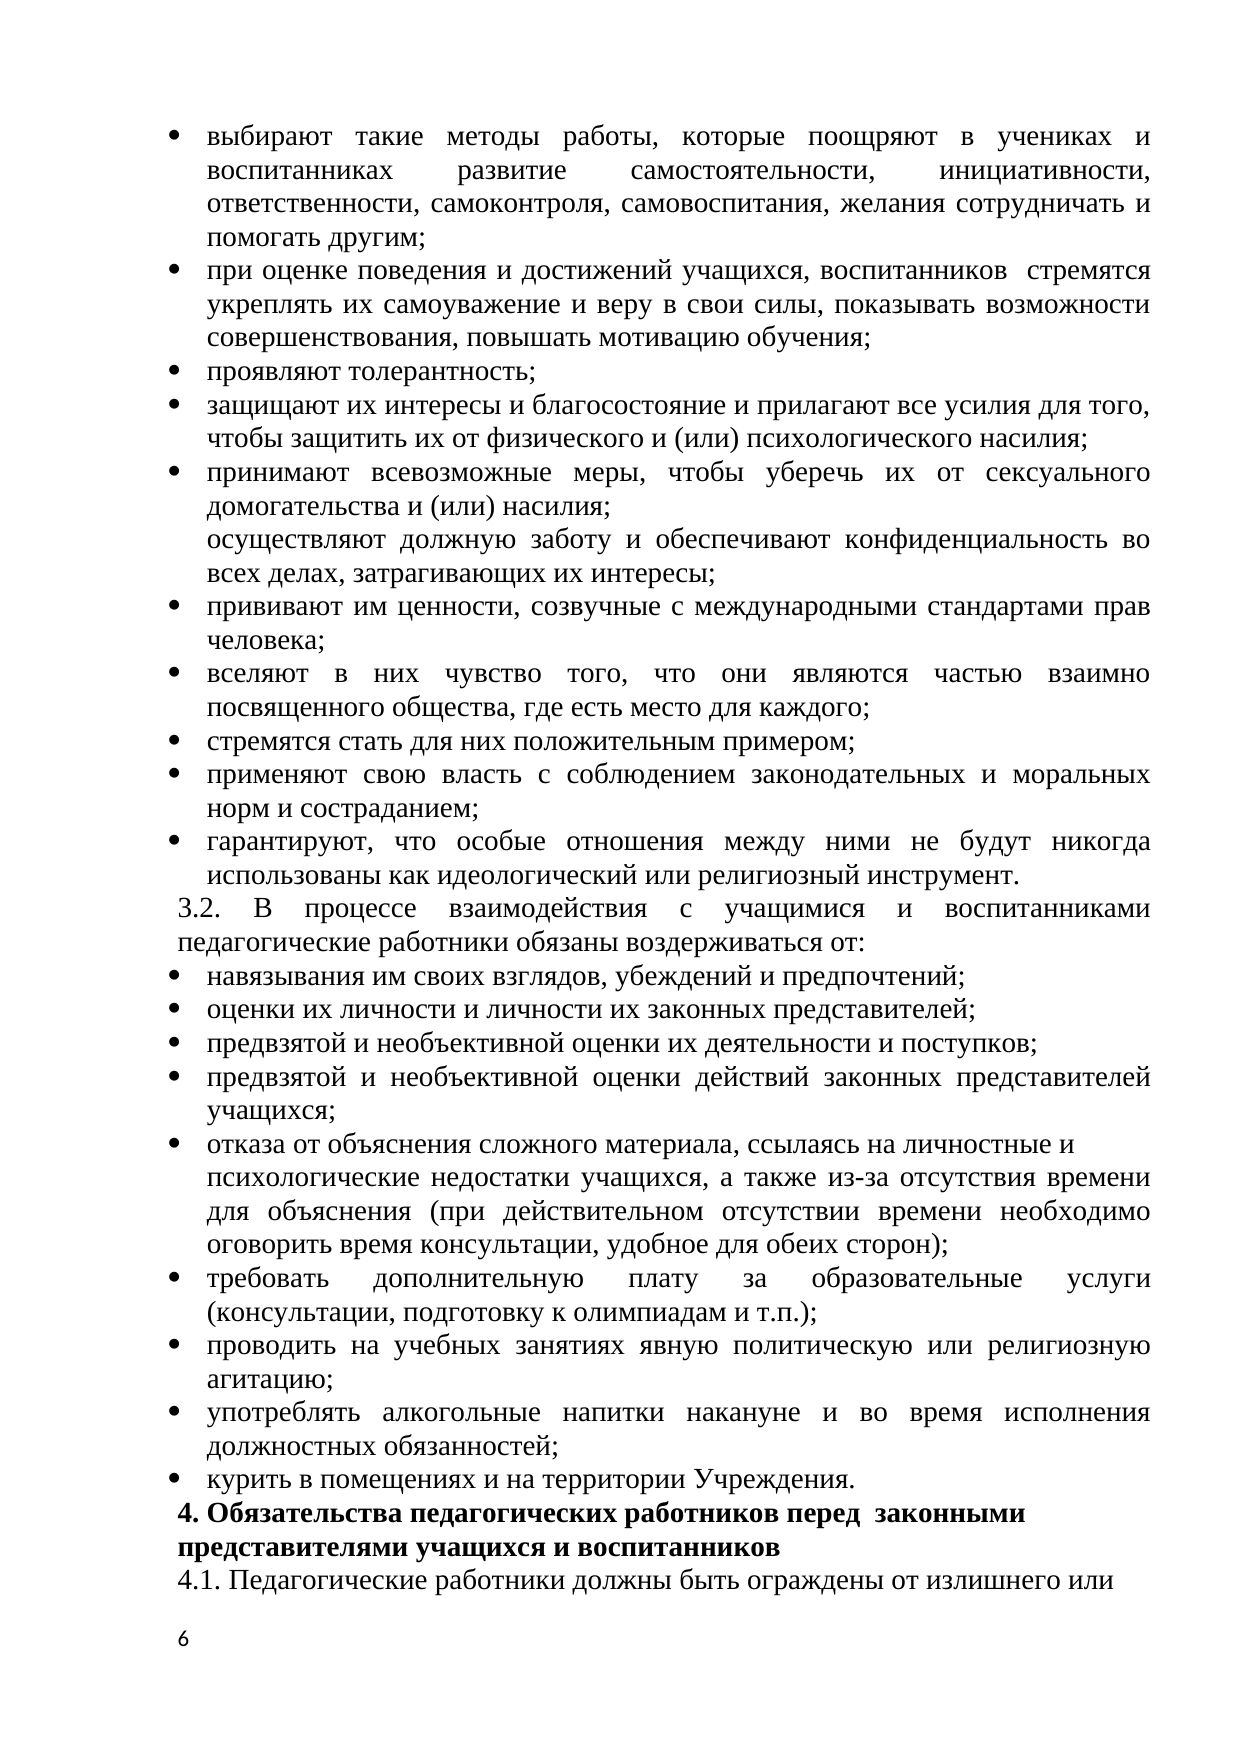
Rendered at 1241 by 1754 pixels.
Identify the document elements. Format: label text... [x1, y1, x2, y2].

text 4. Обязательства педагогических работников перед законными представителями учащихся и воспитанников [177, 1495, 1152, 1562]
list предвзятой и необъективной оценки их деятельности и поступков; [169, 1025, 1152, 1059]
list проявляют толерантность; [169, 353, 1152, 387]
list отказа от объяснения сложного материала, ссылаясь на личностные и [169, 1126, 1152, 1159]
list выбирают такие методы работы, которые поощряют в учениках и воспитанниках развитие самостоятельности, инициативности, ответственности, самоконтроля, самовоспитания, желания сотрудничать и помогать другим; [169, 118, 1152, 252]
text 4.1. Педагогические работники должны быть ограждены от излишнего или [177, 1562, 1152, 1596]
list употреблять алкогольные напитки накануне и во время исполнения должностных обязанностей; [169, 1394, 1152, 1462]
list оценки их личности и личности их законных представителей; [169, 991, 1152, 1025]
list прививают им ценности, созвучные с международными стандартами прав человека; [169, 588, 1152, 655]
list стремятся стать для них положительным примером; [169, 723, 1152, 756]
list требовать дополнительную плату за образовательные услуги (консультации, подготовку к олимпиадам и т.п.); [169, 1260, 1152, 1327]
list вселяют в них чувство того, что они являются частью взаимно посвященного общества, где есть место для каждого; [169, 655, 1152, 723]
text психологические недостатки учащихся, а также из-за отсутствия времени для объяснения (при действительном отсутствии времени необходимо оговорить время консультации, удобное для обеих сторон); [207, 1159, 1152, 1260]
list применяют свою власть с соблюдением законодательных и моральных норм и состраданием; [169, 756, 1152, 823]
list защищают их интересы и благосостояние и прилагают все усилия для того, чтобы защитить их от физического и (или) психологического насилия; [169, 387, 1152, 454]
list принимают всевозможные меры, чтобы уберечь их от сексуального домогательства и (или) насилия; [169, 454, 1152, 521]
text осуществляют должную заботу и обеспечивают конфиденциальность во всех делах, затрагивающих их интересы; [207, 521, 1152, 588]
list навязывания им своих взглядов, убеждений и предпочтений; [169, 958, 1152, 991]
list при оценке поведения и достижений учащихся, воспитанников стремятся укреплять их самоуважение и веру в свои силы, показывать возможности совершенствования, повышать мотивацию обучения; [169, 252, 1152, 353]
list предвзятой и необъективной оценки действий законных представителей учащихся; [169, 1059, 1152, 1126]
list проводить на учебных занятиях явную политическую или религиозную агитацию; [169, 1327, 1152, 1394]
text 3.2. В процессе взаимодействия с учащимися и воспитанниками педагогические работники обязаны воздерживаться от: [177, 891, 1152, 958]
list курить в помещениях и на территории Учреждения. [169, 1462, 1152, 1495]
list гарантируют, что особые отношения между ними не будут никогда использованы как идеологический или религиозный инструмент. [169, 823, 1152, 891]
